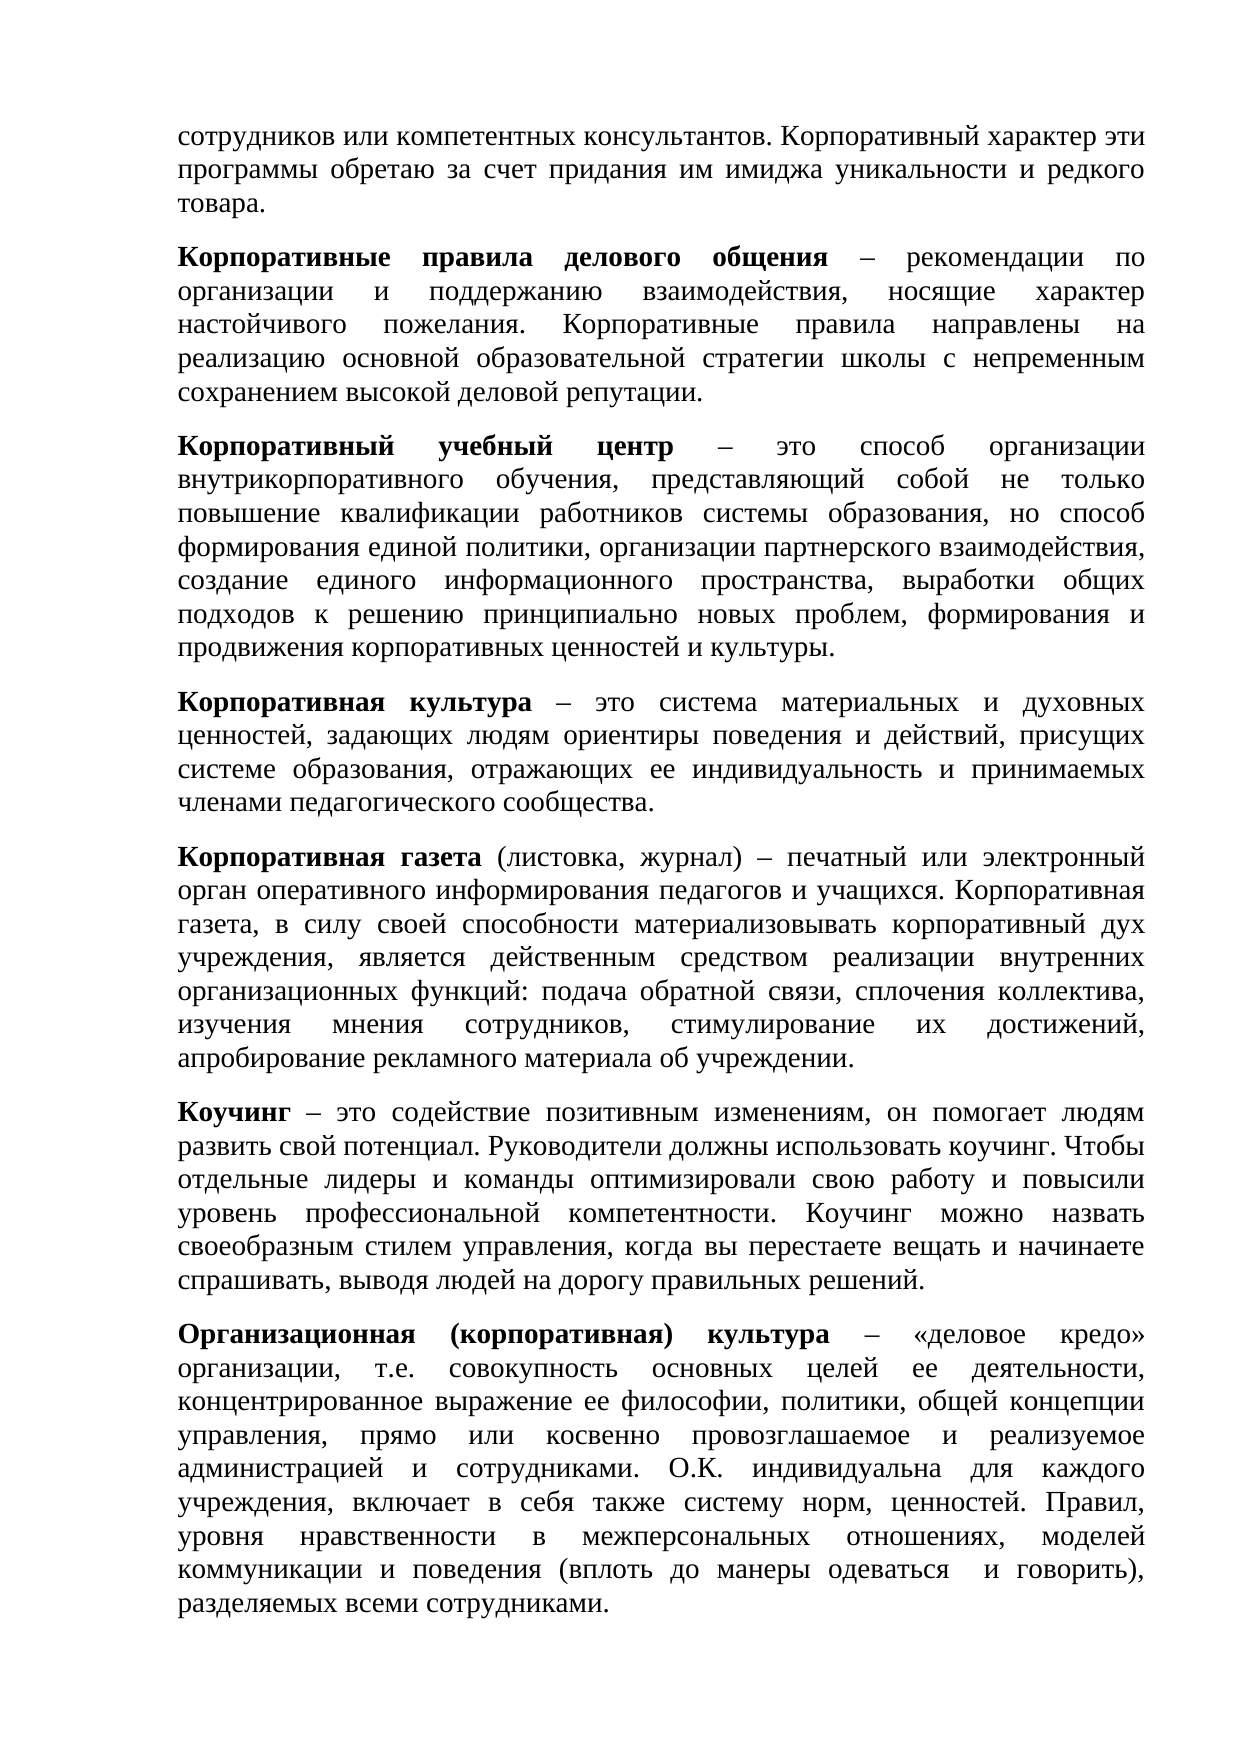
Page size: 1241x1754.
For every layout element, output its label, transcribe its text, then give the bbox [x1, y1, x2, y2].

text Коучинг – это содействие позитивным изменениям, он помогает людям развить свой потенциал. Руководители должны использовать коучинг. Чтобы отдельные лидеры и команды оптимизировали свою работу и повысили уровень профессиональной компетентности. Коучинг можно назвать своеобразным стилем управления, когда вы перестаете вещать и начинаете спрашивать, выводя людей на дорогу правильных решений. [177, 1094, 1146, 1296]
text Корпоративные правила делового общения – рекомендации по организации и поддержанию взаимодействия, носящие характер настойчивого пожелания. Корпоративные правила направлены на реализацию основной образовательной стратегии школы с непременным сохранением высокой деловой репутации. [177, 239, 1146, 407]
text Корпоративный учебный центр – это способ организации внутрикорпоративного обучения, представляющий собой не только повышение квалификации работников системы образования, но способ формирования единой политики, организации партнерского взаимодействия, создание единого информационного пространства, выработки общих подходов к решению принципиально новых проблем, формирования и продвижения корпоративных ценностей и культуры. [177, 428, 1146, 663]
text Корпоративная газета (листовка, журнал) – печатный или электронный орган оперативного информирования педагогов и учащихся. Корпоративная газета, в силу своей способности материализовывать корпоративный дух учреждения, является действенным средством реализации внутренних организационных функций: подача обратной связи, сплочения коллектива, изучения мнения сотрудников, стимулирование их достижений, апробирование рекламного материала об учреждении. [177, 839, 1146, 1073]
text Корпоративная культура – это система материальных и духовных ценностей, задающих людям ориентиры поведения и действий, присущих системе образования, отражающих ее индивидуальность и принимаемых членами педагогического сообщества. [177, 684, 1146, 818]
text Организационная (корпоративная) культура – «деловое кредо» организации, т.е. совокупность основных целей ее деятельности, концентрированное выражение ее философии, политики, общей концепции управления, прямо или косвенно провозглашаемое и реализуемое администрацией и сотрудниками. О.К. индивидуальна для каждого учреждения, включает в себя также систему норм, ценностей. Правил, уровня нравственности в межперсональных отношениях, моделей коммуникации и поведения (вплоть до манеры одеваться и говорить), разделяемых всеми сотрудниками. [177, 1316, 1146, 1618]
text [177, 118, 1146, 219]
